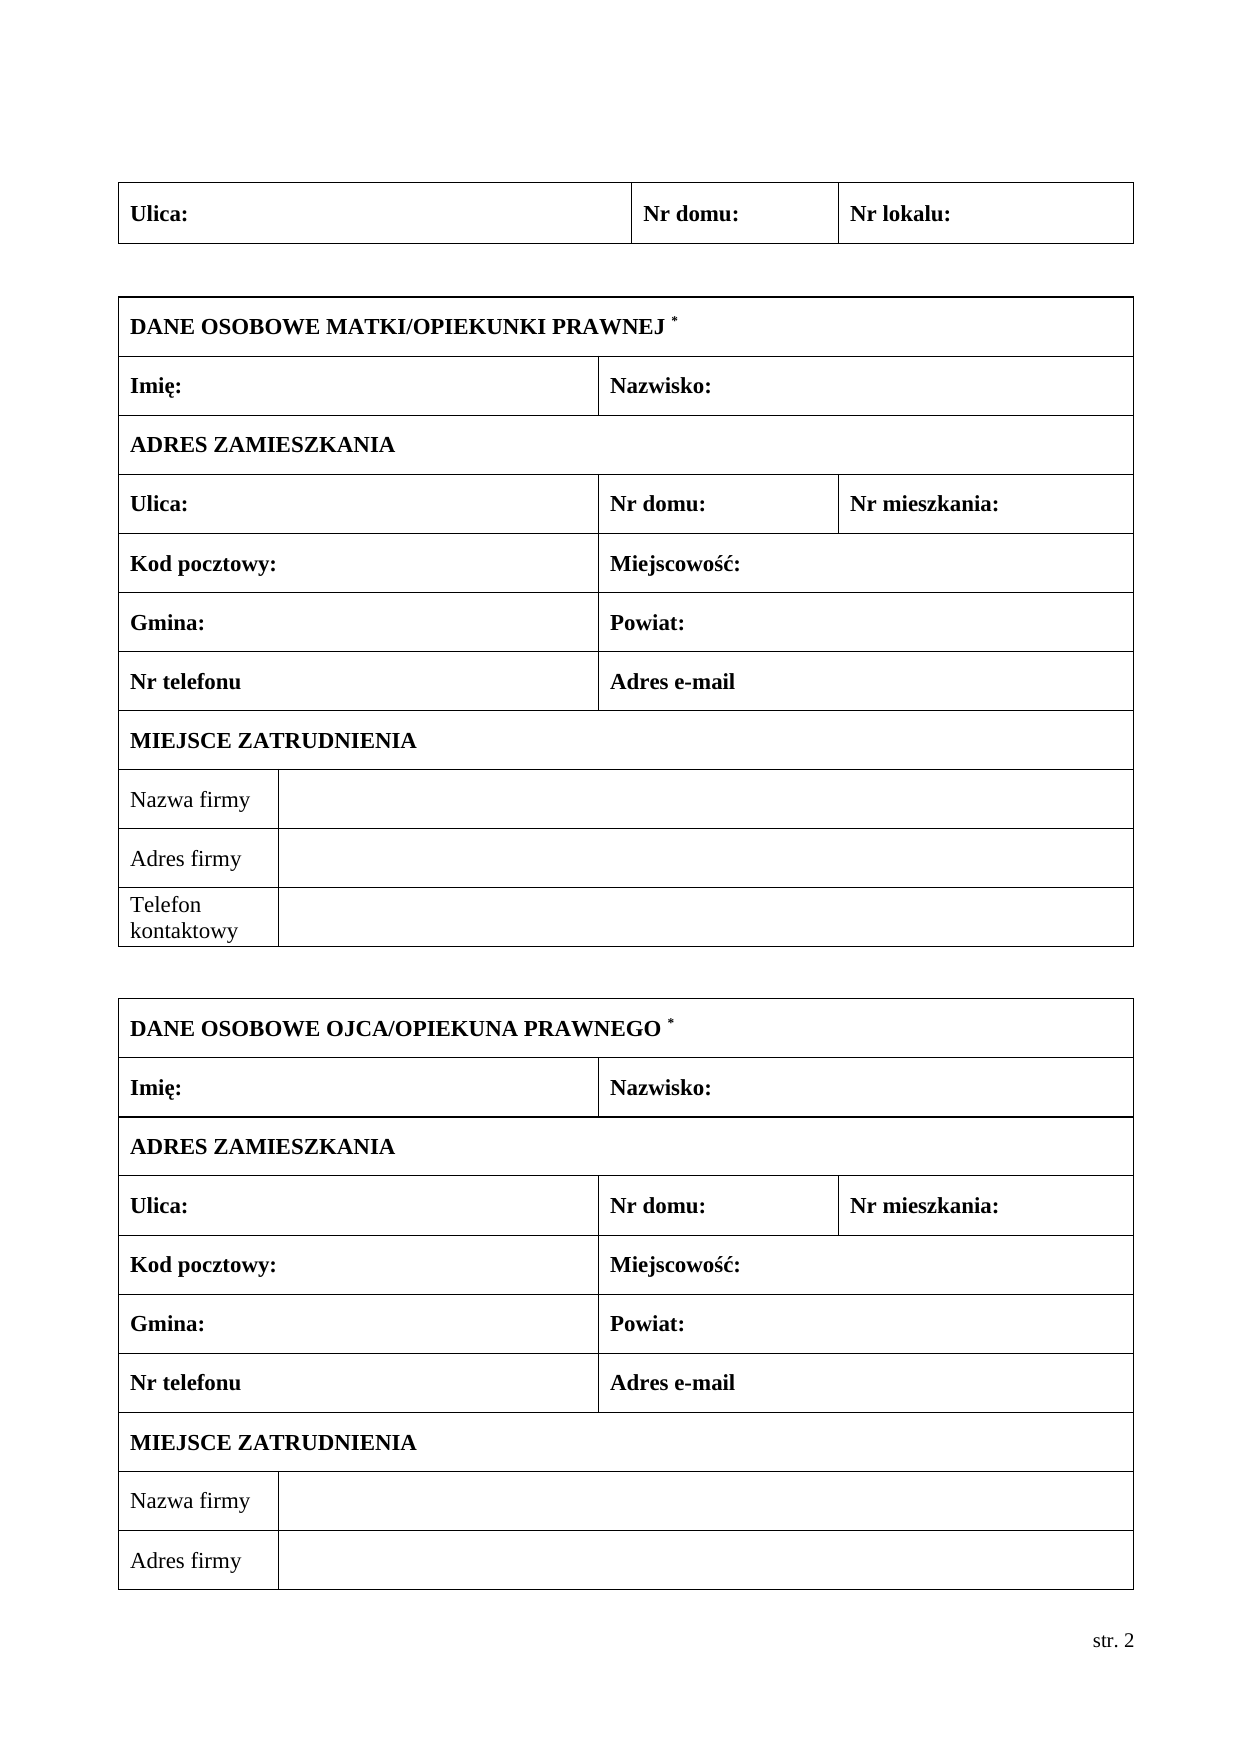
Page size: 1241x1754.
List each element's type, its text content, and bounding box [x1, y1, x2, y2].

table_cell Nr domu: [632, 183, 838, 242]
table_cell Powiat: [599, 593, 1133, 651]
table_cell Miejscowość: [599, 534, 1133, 592]
table_cell [279, 1531, 1133, 1589]
table_header DANE OSOBOWE OJCA/OPIEKUNA PRAWNEGO * [119, 999, 1133, 1057]
table_cell Nazwa firmy [119, 770, 278, 828]
table_cell Miejscowość: [599, 1236, 1133, 1293]
table_cell Imię: [119, 357, 598, 414]
table_cell Nr lokalu: [839, 183, 1133, 242]
table_cell Telefon kontaktowy [119, 888, 278, 946]
table_cell Adres firmy [119, 829, 278, 887]
table_cell Nr domu: [599, 1176, 838, 1234]
table_cell Gmina: [119, 1295, 598, 1353]
table_cell Gmina: [119, 593, 598, 651]
table_cell Nr domu: [599, 475, 838, 533]
table_cell Adres e-mail [599, 1354, 1133, 1412]
table_cell Nazwa firmy [119, 1472, 278, 1530]
table_cell Nazwisko: [599, 357, 1133, 414]
table_cell ADRES ZAMIESZKANIA [119, 1118, 1133, 1175]
table_cell Nr telefonu [119, 652, 598, 710]
table_cell Adres e-mail [599, 652, 1133, 710]
table_cell Powiat: [599, 1295, 1133, 1353]
table_header DANE OSOBOWE MATKI/OPIEKUNKI PRAWNEJ * [119, 298, 1133, 356]
table_cell Kod pocztowy: [119, 534, 598, 592]
table_cell Nr mieszkania: [839, 475, 1133, 533]
table_cell ADRES ZAMIESZKANIA [119, 416, 1133, 474]
table_cell Nr telefonu [119, 1354, 598, 1412]
table_cell [279, 888, 1133, 946]
table_cell Ulica: [119, 1176, 598, 1234]
table_cell [279, 1472, 1133, 1530]
table_cell Nr mieszkania: [839, 1176, 1133, 1234]
table_cell Ulica: [119, 475, 598, 533]
table_cell Kod pocztowy: [119, 1236, 598, 1293]
table_cell [279, 770, 1133, 828]
table_cell [279, 829, 1133, 887]
table_cell MIEJSCE ZATRUDNIENIA [119, 1413, 1133, 1471]
table_cell Adres firmy [119, 1531, 278, 1589]
table_cell Nazwisko: [599, 1058, 1133, 1116]
table_cell MIEJSCE ZATRUDNIENIA [119, 711, 1133, 769]
table_cell Imię: [119, 1058, 598, 1116]
table_cell Ulica: [119, 183, 631, 242]
